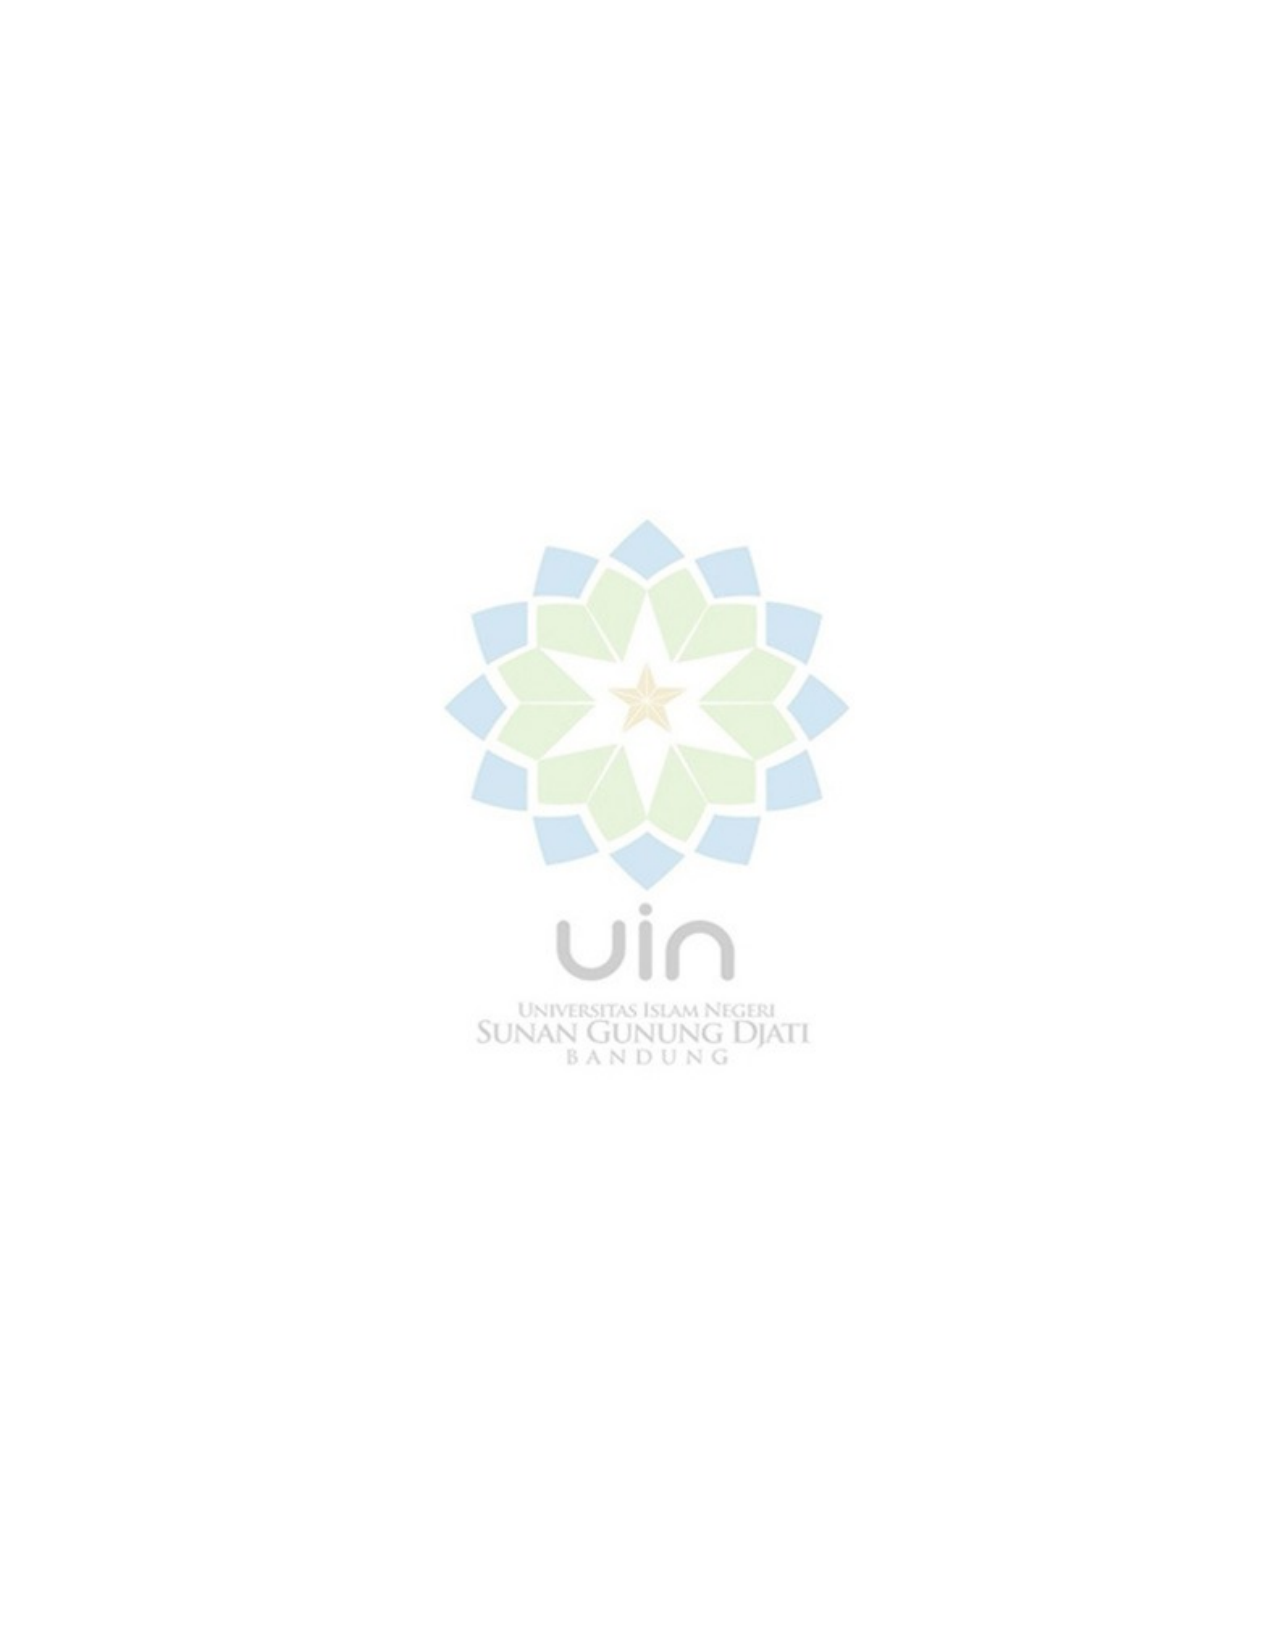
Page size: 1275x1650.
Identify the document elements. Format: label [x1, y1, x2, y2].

picture [157, 150, 1118, 1500]
